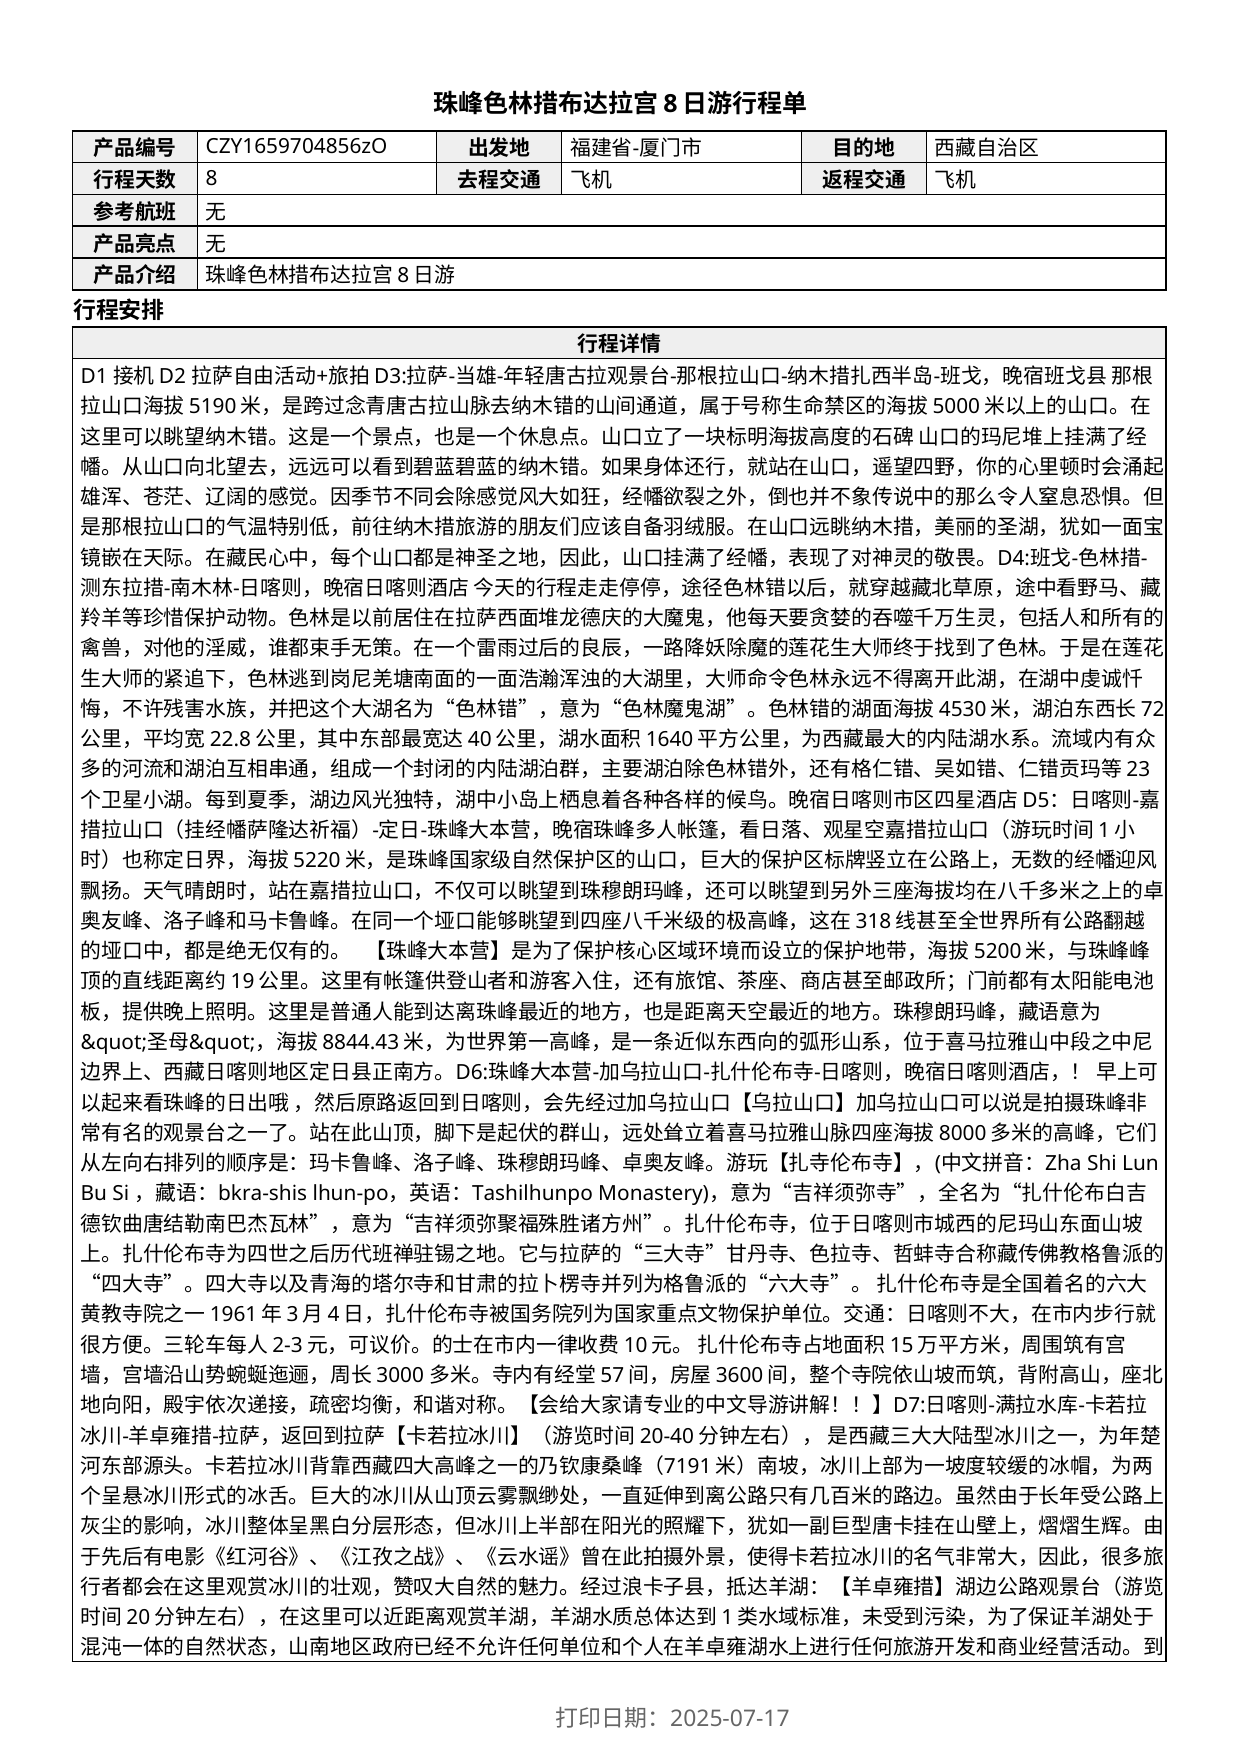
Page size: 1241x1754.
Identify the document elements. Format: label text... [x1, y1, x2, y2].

table_header 产品编号 [73, 132, 197, 162]
table_header 福建省-厦门市 [562, 132, 801, 162]
table_cell 返程交通 [802, 163, 926, 194]
table_cell 飞机 [927, 163, 1165, 194]
table_cell 8 [198, 163, 436, 194]
table_header 行程详情 [73, 328, 1165, 358]
text 行程安排 [73, 292, 1167, 325]
table_header 目的地 [802, 132, 926, 162]
table_cell 飞机 [562, 163, 801, 194]
table_cell 参考航班 [73, 195, 197, 225]
table_cell 产品亮点 [73, 227, 197, 257]
text 珠峰色林措布达拉宫8日游行程单 [73, 83, 1167, 119]
table_cell 无 [198, 195, 1165, 225]
table_header 出发地 [437, 132, 561, 162]
table_cell 行程天数 [73, 163, 197, 194]
table_header 西藏自治区 [927, 132, 1165, 162]
table_cell 去程交通 [437, 163, 561, 194]
table_cell 无 [198, 227, 1165, 257]
table_header CZY1659704856zO [198, 132, 436, 162]
table_cell 产品介绍 [73, 259, 197, 289]
table_cell 珠峰色林措布达拉宫8日游 [198, 259, 1165, 289]
table_cell D1 接机 [73, 359, 1165, 1661]
